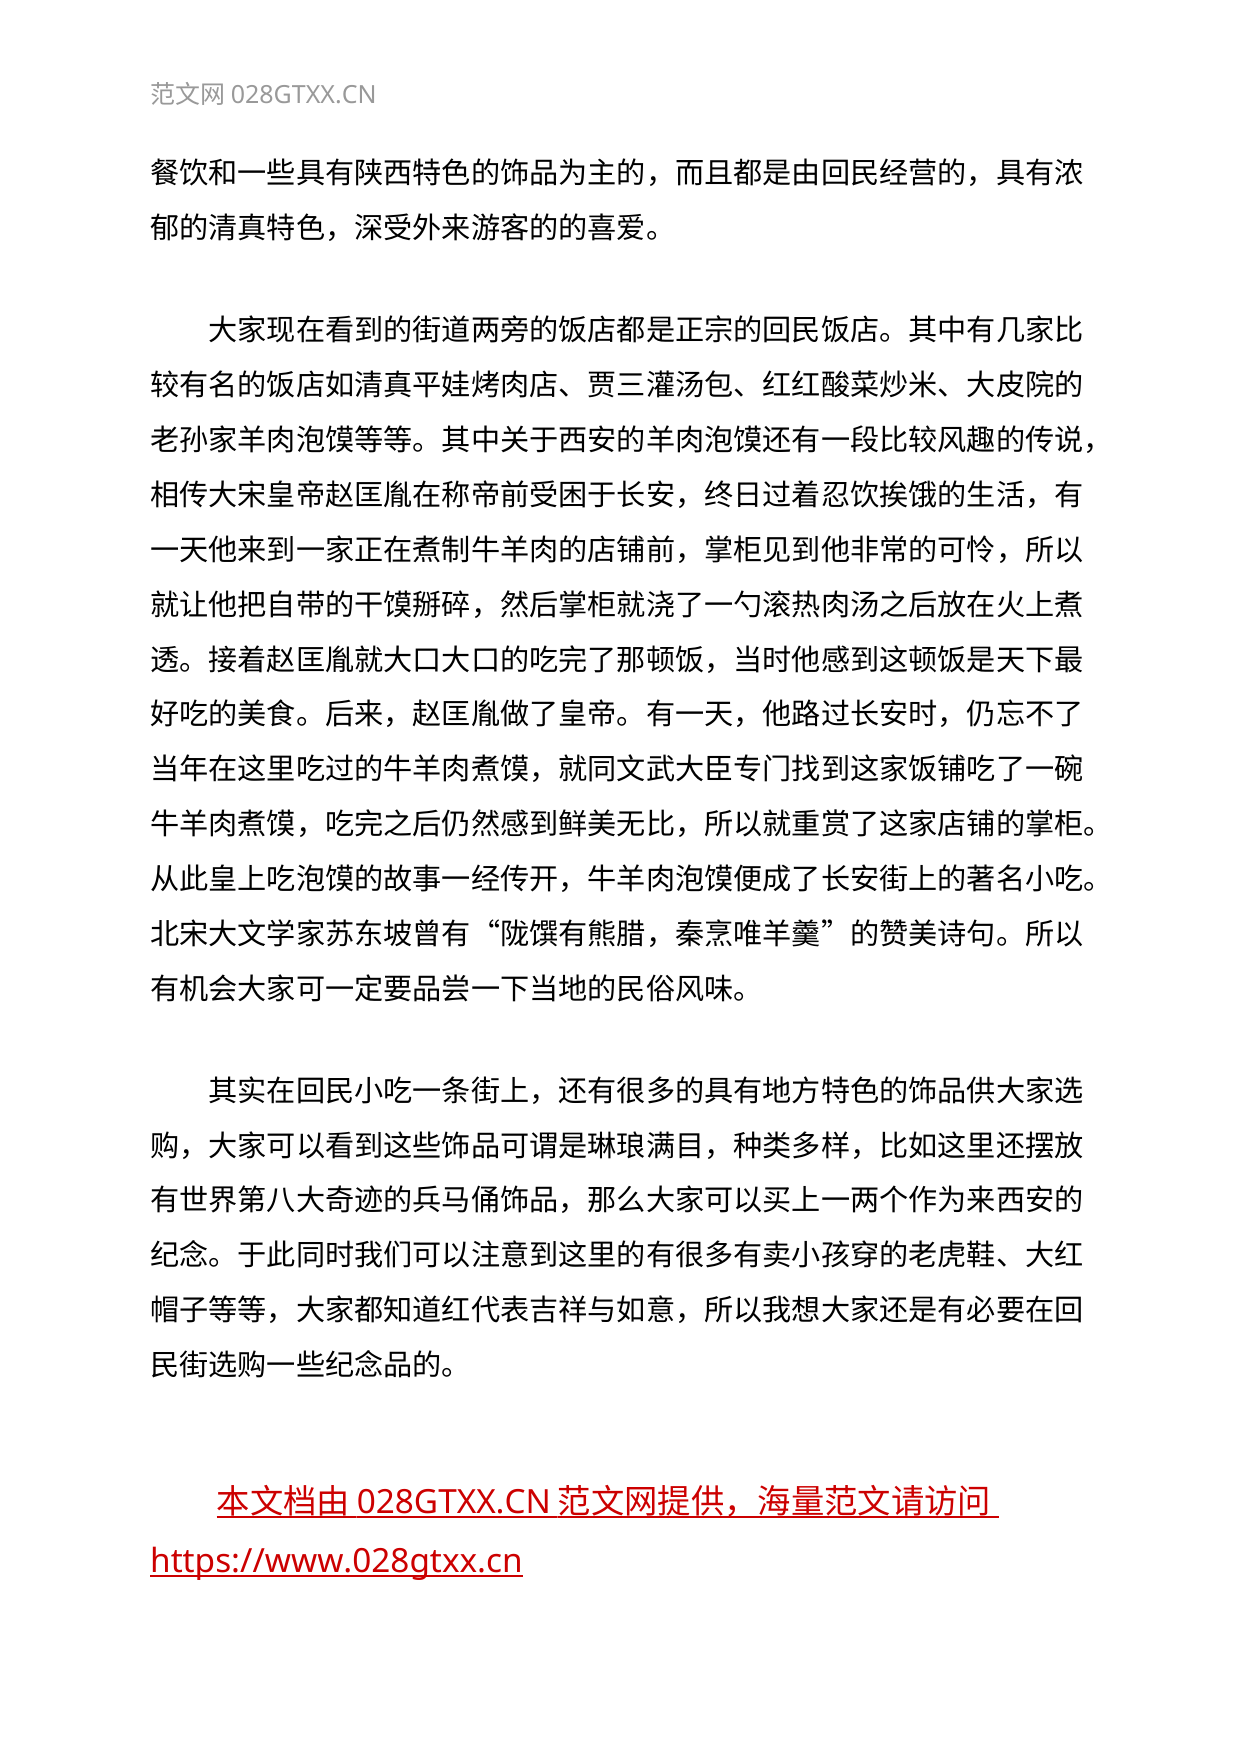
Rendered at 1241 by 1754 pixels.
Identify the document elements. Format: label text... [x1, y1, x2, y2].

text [150, 150, 1090, 247]
text 大家现在看到的街道两旁的饭店都是正宗的回民饭店。其中有几家比较有名的饭店如清真平娃烤肉店、贾三灌汤包、红红酸菜炒米、大皮院的老孙家羊肉泡馍等等。其中关于西安的羊肉泡馍还有一段比较风趣的传说，相传大宋皇帝赵匡胤在称帝前受困于长安，终日过着忍饮挨饿的生活，有一天他来到一家正在煮制牛羊肉的店铺前，掌柜见到他非常的可怜，所以就让他把自带的干馍掰碎，然后掌柜就浇了一勺滚热肉汤之后放在火上煮透。接着赵匡胤就大口大口的吃完了那顿饭，当时他感到这顿饭是天下最好吃的美食。后来，赵匡胤做了皇帝。有一天，他路过长安时，仍忘不了当年在这里吃过的牛羊肉煮馍，就同文武大臣专门找到这家饭铺吃了一碗牛羊肉煮馍，吃完之后仍然感到鲜美无比，所以就重赏了这家店铺的掌柜。从此皇上吃泡馍的故事一经传开，牛羊肉泡馍便成了长安街上的著名小吃。北宋大文学家苏东坡曾有“陇馔有熊腊，秦烹唯羊羹”的赞美诗句。所以有机会大家可一定要品尝一下当地的民俗风味。 [150, 307, 1090, 1008]
text 本文档由028GTXX.CN范文网提供，海量范文请访问 https://www.028gtxx.cn [150, 1475, 1090, 1582]
text 其实在回民小吃一条街上，还有很多的具有地方特色的饰品供大家选购，大家可以看到这些饰品可谓是琳琅满目，种类多样，比如这里还摆放有世界第八大奇迹的兵马俑饰品，那么大家可以买上一两个作为来西安的纪念。于此同时我们可以注意到这里的有很多有卖小孩穿的老虎鞋、大红帽子等等，大家都知道红代表吉祥与如意，所以我想大家还是有必要在回民街选购一些纪念品的。 [150, 1067, 1090, 1384]
